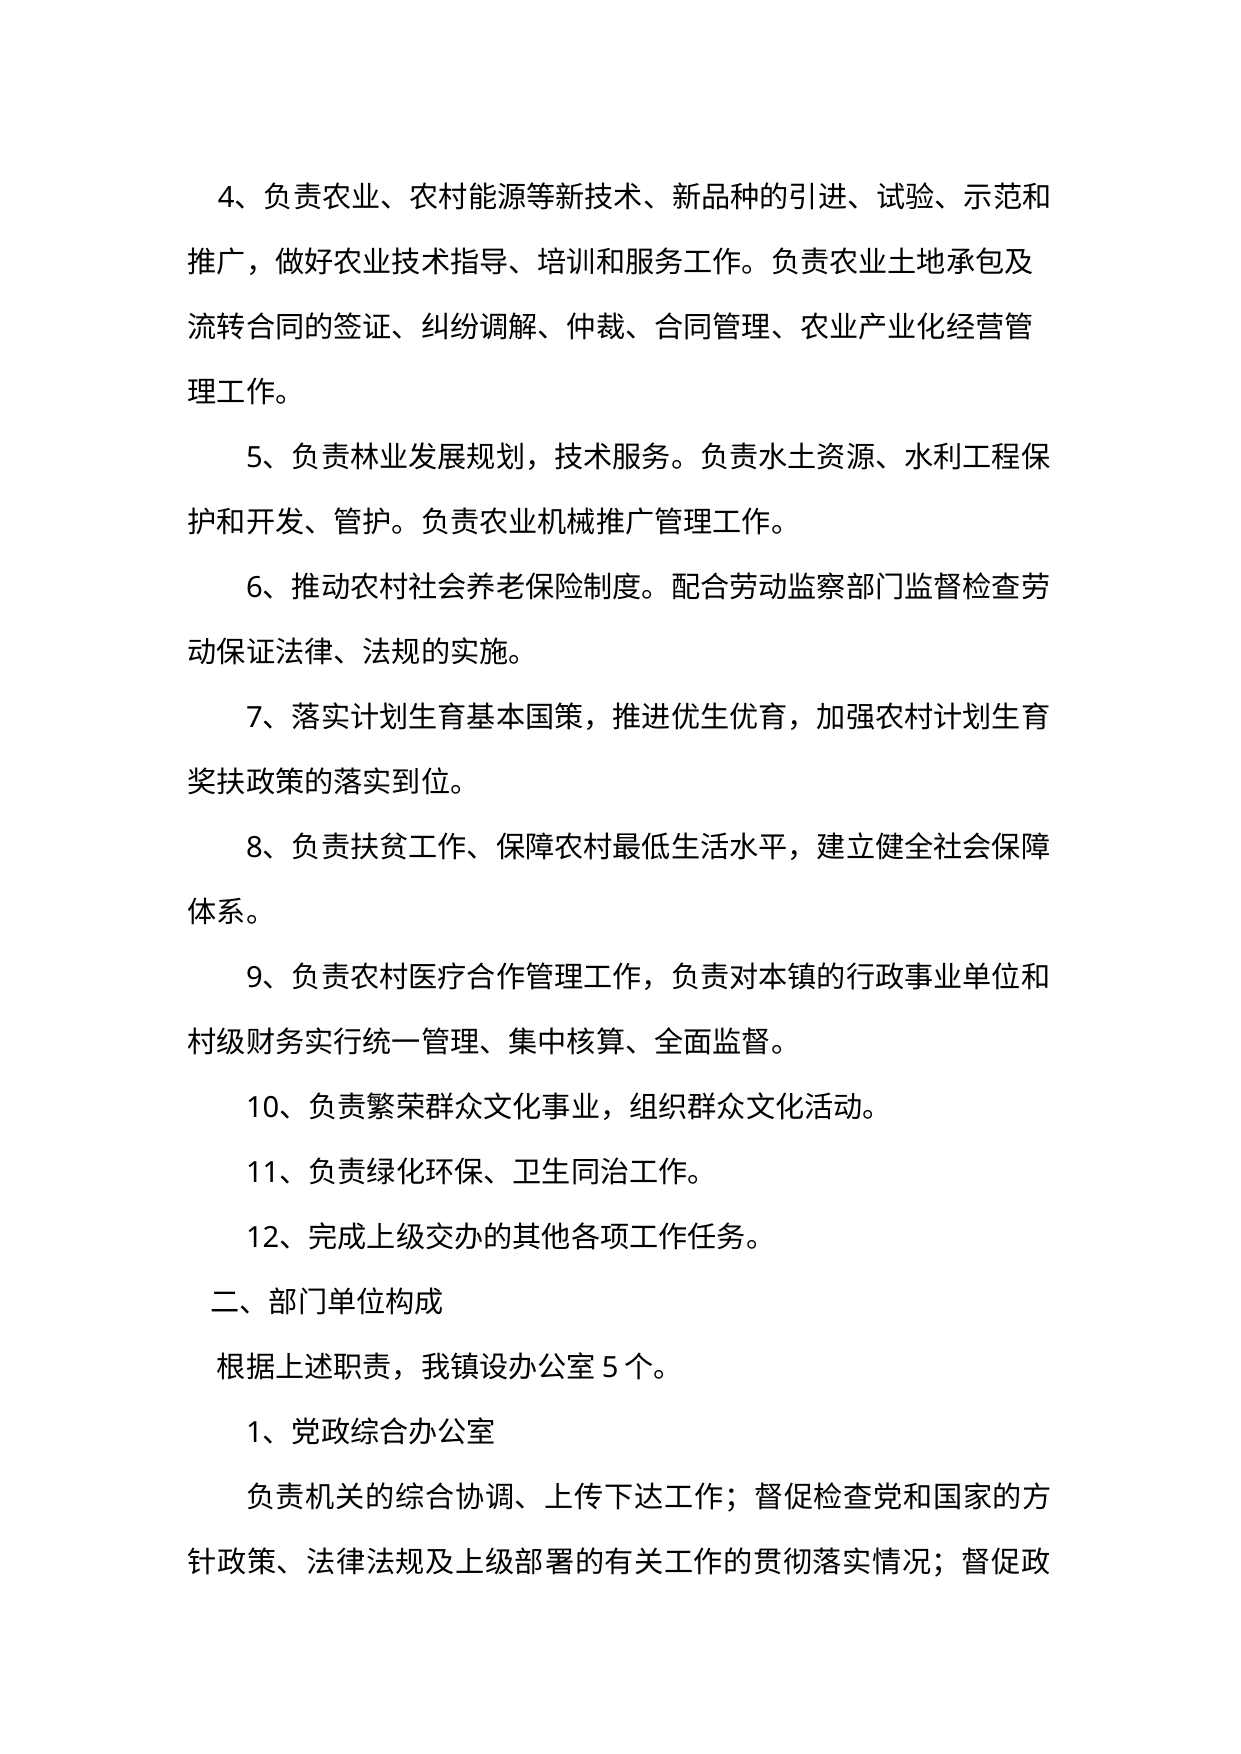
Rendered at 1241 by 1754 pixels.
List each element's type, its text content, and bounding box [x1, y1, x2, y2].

text 8、负责扶贫工作、保障农村最低生活水平，建立健全社会保障体系。 [187, 812, 1053, 942]
text 1、党政综合办公室 [187, 1397, 1053, 1462]
text 二、部门单位构成 [187, 1267, 1053, 1332]
text 12、完成上级交办的其他各项工作任务。 [187, 1202, 1053, 1267]
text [187, 1462, 1053, 1592]
text 4、负责农业、农村能源等新技术、新品种的引进、试验、示范和推广，做好农业技术指导、培训和服务工作。负责农业土地承包及流转合同的签证、纠纷调解、仲裁、合同管理、农业产业化经营管理工作。 [187, 162, 1053, 422]
text 根据上述职责，我镇设办公室5个。 [187, 1332, 1053, 1397]
text 5、负责林业发展规划，技术服务。负责水土资源、水利工程保护和开发、管护。负责农业机械推广管理工作。 [187, 422, 1053, 552]
text 11、负责绿化环保、卫生同治工作。 [187, 1137, 1053, 1202]
text 6、推动农村社会养老保险制度。配合劳动监察部门监督检查劳动保证法律、法规的实施。 [187, 552, 1053, 682]
text 7、落实计划生育基本国策，推进优生优育，加强农村计划生育奖扶政策的落实到位。 [187, 682, 1053, 812]
text 10、负责繁荣群众文化事业，组织群众文化活动。 [187, 1072, 1053, 1137]
text 9、负责农村医疗合作管理工作，负责对本镇的行政事业单位和村级财务实行统一管理、集中核算、全面监督。 [187, 942, 1053, 1072]
